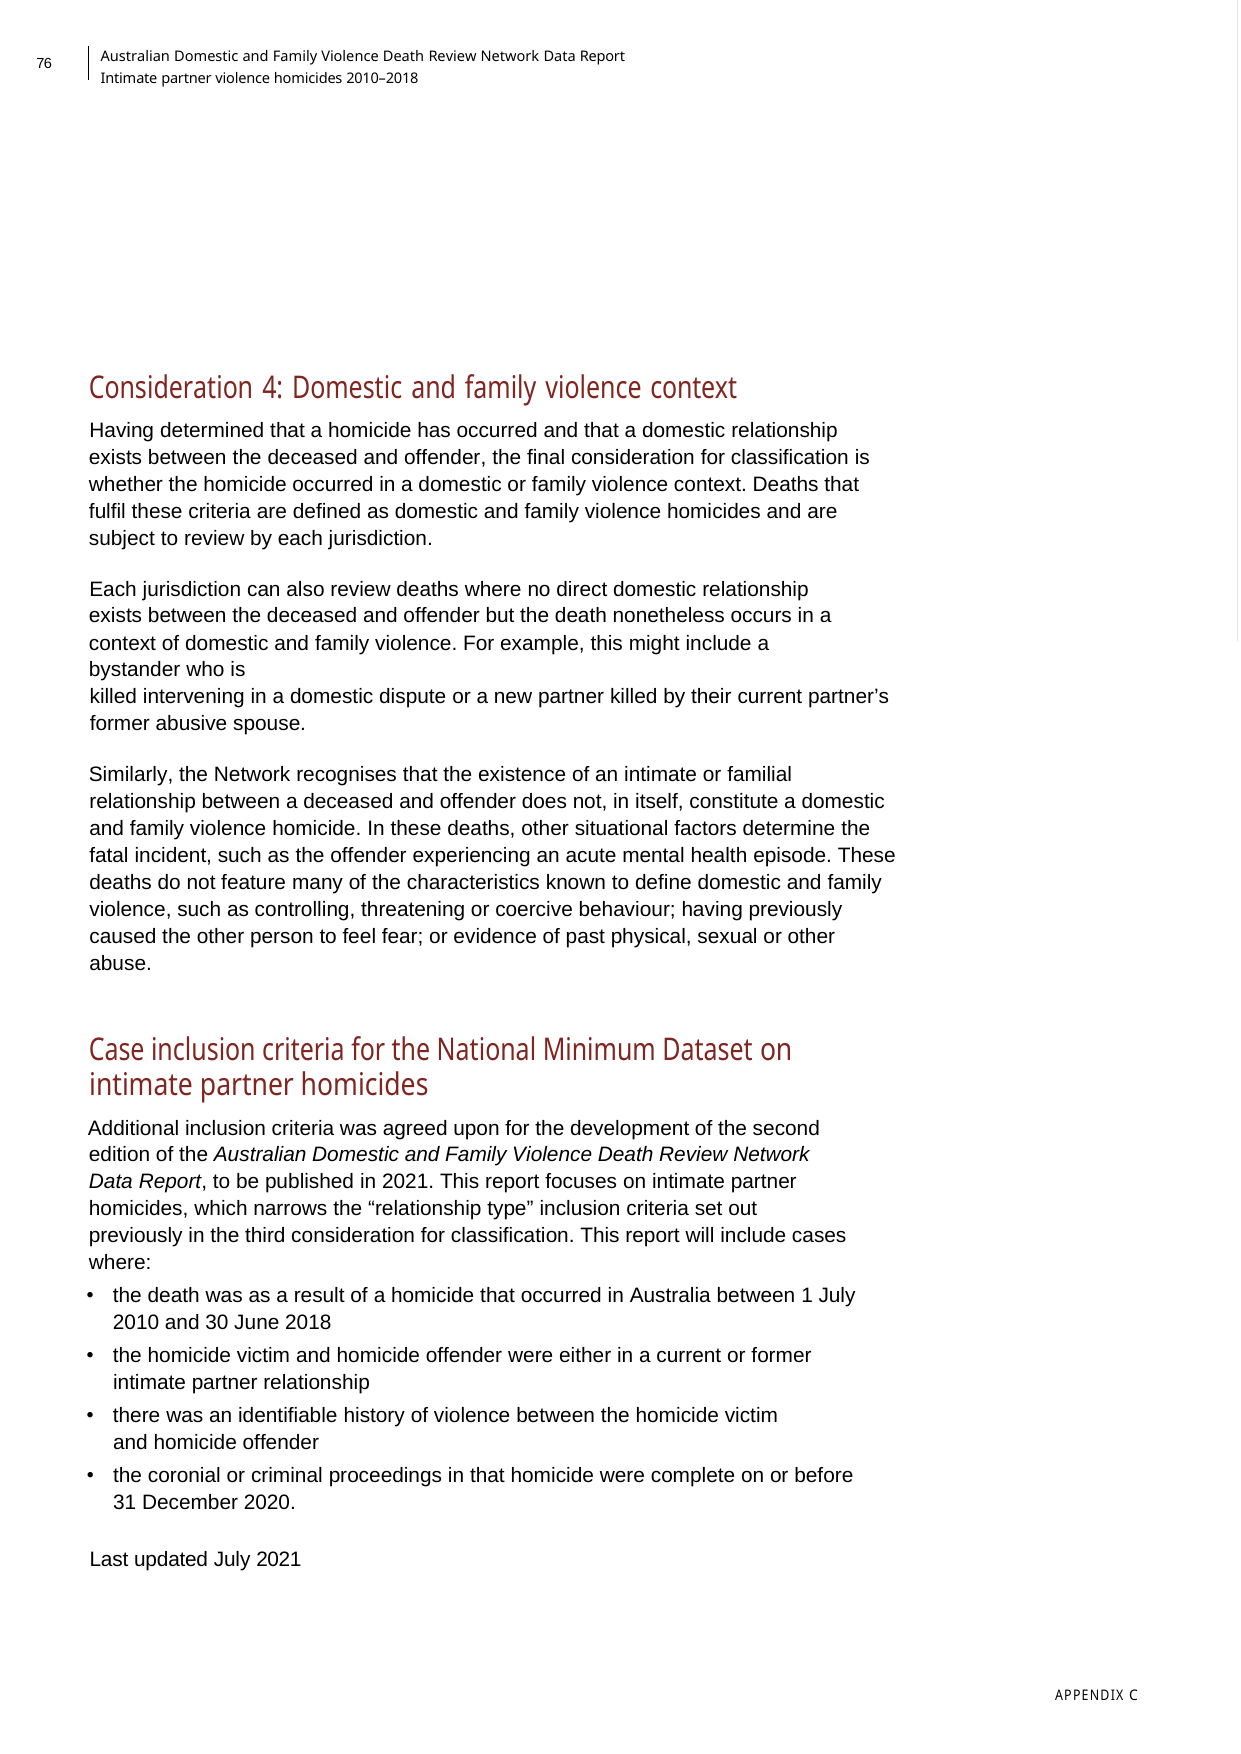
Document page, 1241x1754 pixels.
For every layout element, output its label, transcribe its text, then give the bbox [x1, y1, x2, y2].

text Having determined that a homicide has occurred and that a domestic relationship exists between the deceased and offender, the final consideration for classification is whether the homicide occurred in a domestic or family violence context. Deaths that fulfil these criteria are defined as domestic and family violence homicides and are subject to review by each jurisdiction. [89, 418, 895, 550]
subtitle Consideration 4: Domestic and family violence context [88, 366, 1219, 408]
subtitle Case inclusion criteria for the National Minimum Dataset on intimate partner homicides [88, 1032, 895, 1104]
list the coronial or criminal proceedings in that homicide were complete on or before 31 December 2020. [87, 1463, 869, 1514]
list there was an identifiable history of violence between the homicide victim and homicide offender [86, 1403, 814, 1454]
text Intimate partner violence homicides 2010–2018 [100, 67, 1219, 87]
list the death was as a result of a homicide that occurred in Australia between 1 July 2010 and 30 June 2018 [86, 1283, 886, 1334]
text Australian Domestic and Family Violence Death Review Network Data Report [100, 46, 1219, 66]
text Last updated July 2021 [89, 1547, 1219, 1571]
list the homicide victim and homicide offender were either in a current or former intimate partner relationship [86, 1343, 881, 1394]
text Additional inclusion criteria was agreed upon for the development of the second edition of the Australian Domestic and Family Violence Death Review Network Data Report, to be published in 2021. This report focuses on intimate partner homicides, which narrows the “relationship type” inclusion criteria set out previously in the third consideration for classification. This report will include cases where: [88, 1115, 848, 1274]
text killed intervening in a domestic dispute or a new partner killed by their current partner’s former abusive spouse. [89, 684, 904, 735]
text Each jurisdiction can also review deaths where no direct domestic relationship exists between the deceased and offender but the death nonetheless occurs in a context of domestic and family violence. For example, this might include a bystander who is [89, 576, 857, 681]
text Similarly, the Network recognises that the existence of an intimate or familial relationship between a deceased and offender does not, in itself, constitute a domestic and family violence homicide. In these deaths, other situational factors determine the fatal incident, such as the offender experiencing an acute mental health episode. These deaths do not feature many of the characteristics known to define domestic and family violence, such as controlling, threatening or coercive behaviour; having previously caused the other person to feel fear; or evidence of past physical, sexual or other abuse. [89, 762, 904, 975]
